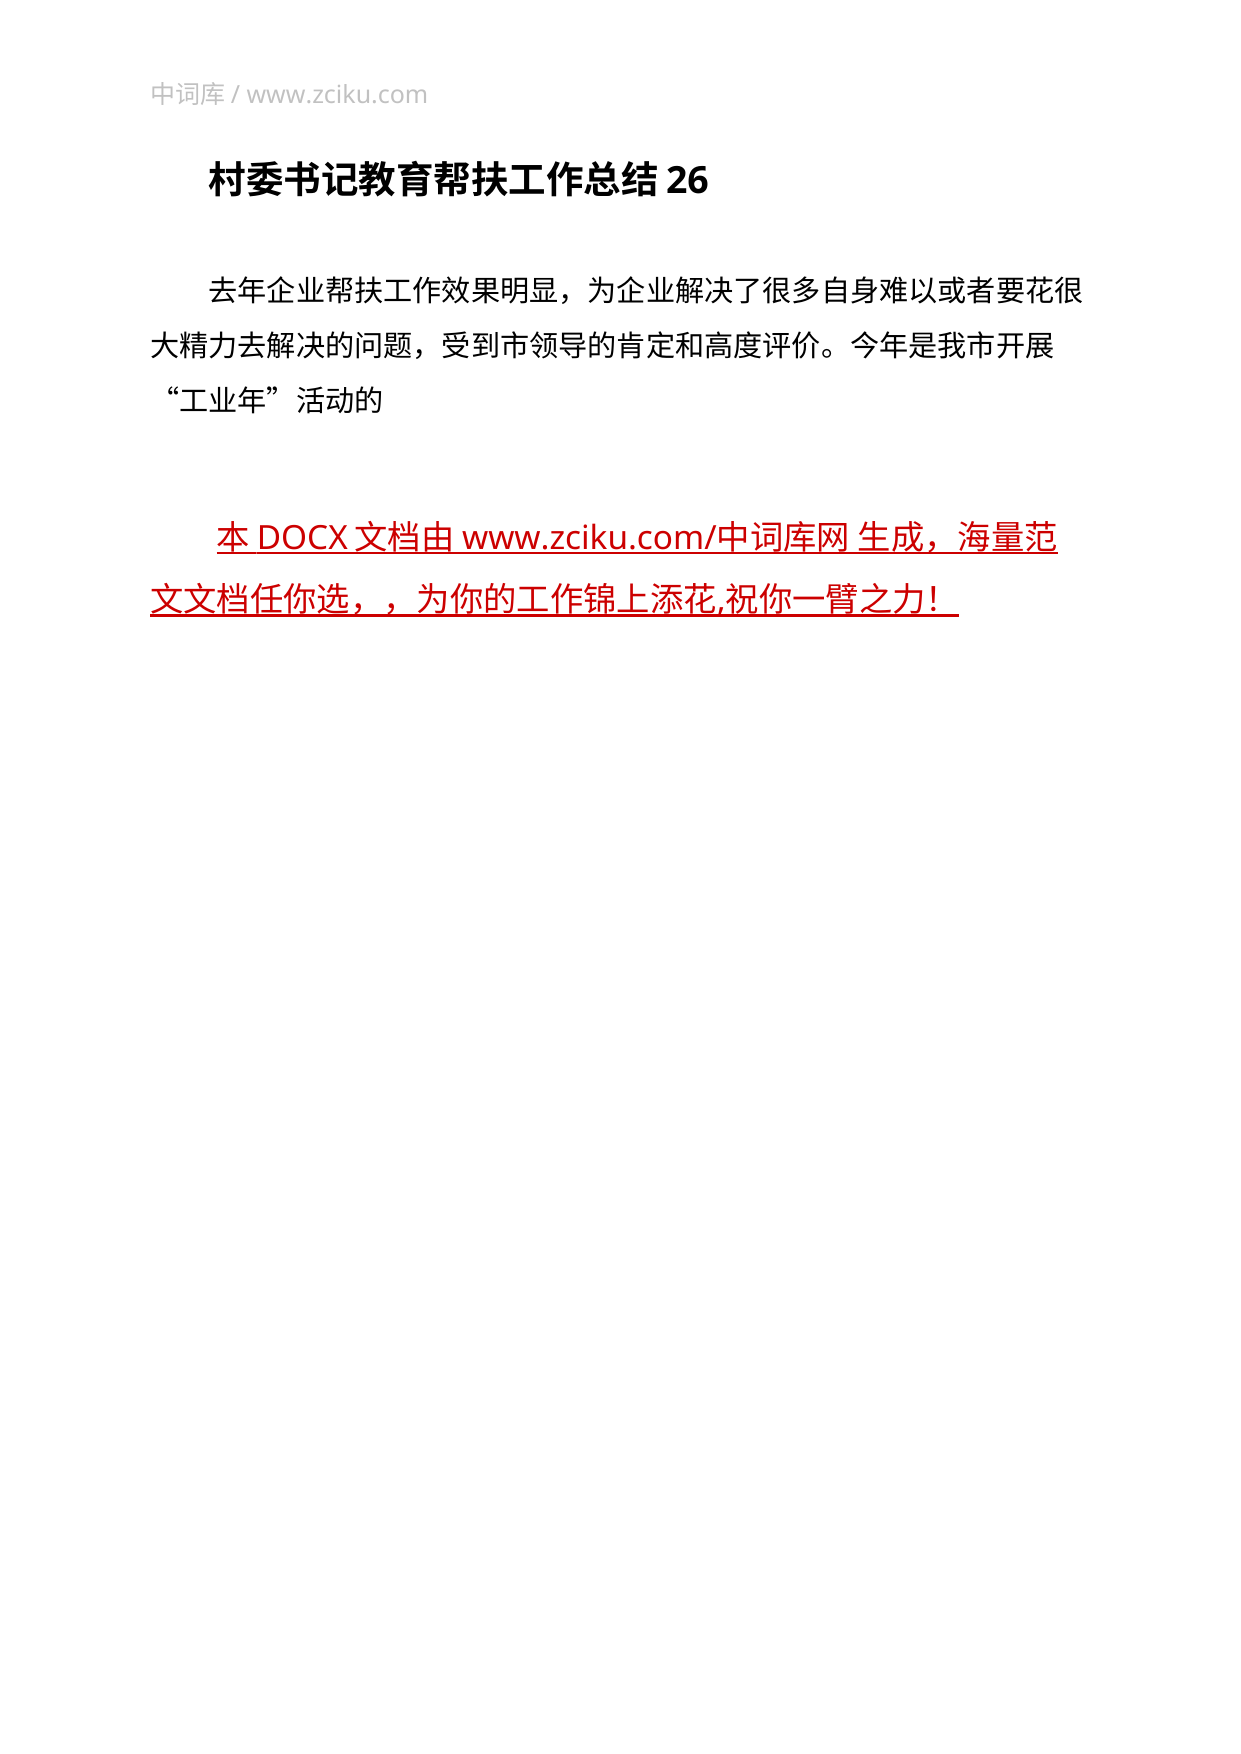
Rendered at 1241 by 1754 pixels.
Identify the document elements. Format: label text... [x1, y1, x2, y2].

text 本DOCX文档由 www.zciku.com/中词库网 生成，海量范文文档任你选，，为你的工作锦上添花,祝你一臂之力！ [150, 510, 1090, 622]
text 去年企业帮扶工作效果明显，为企业解决了很多自身难以或者要花很大精力去解决的问题，受到市领导的肯定和高度评价。今年是我市开展“工业年”活动的 [150, 268, 1090, 420]
text 村委书记教育帮扶工作总结26 [150, 150, 1090, 204]
